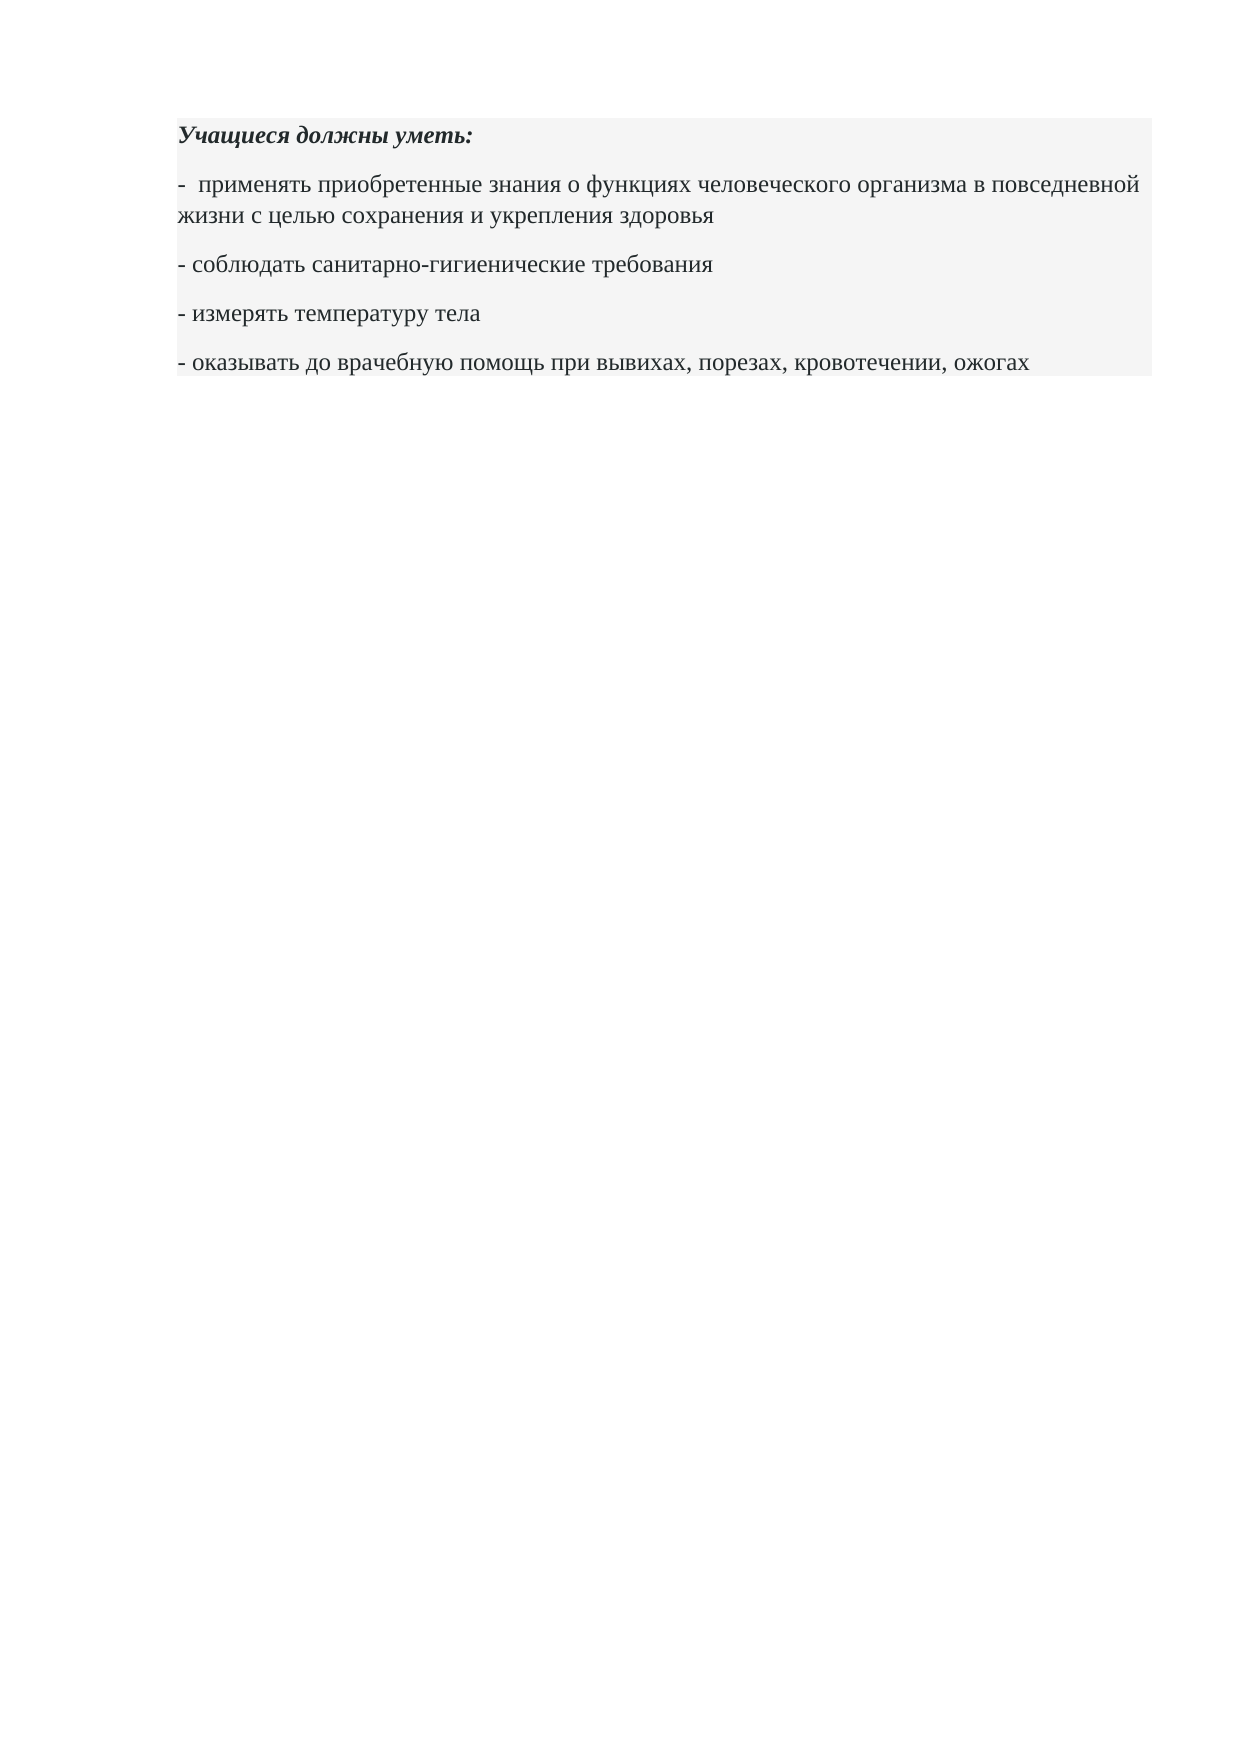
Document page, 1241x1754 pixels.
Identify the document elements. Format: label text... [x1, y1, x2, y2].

text - применять приобретенные знания о функциях человеческого организма в повседневной жизни с целью сохранения и укрепления здоровья [177, 167, 1152, 228]
text - соблюдать санитарно-гигиенические требования [177, 247, 1152, 278]
text - измерять температуру тела [177, 296, 1152, 327]
text Учащиеся должны уметь: [177, 118, 1152, 149]
text - оказывать до врачебную помощь при вывихах, порезах, кровотечении, ожогах [177, 346, 1152, 376]
